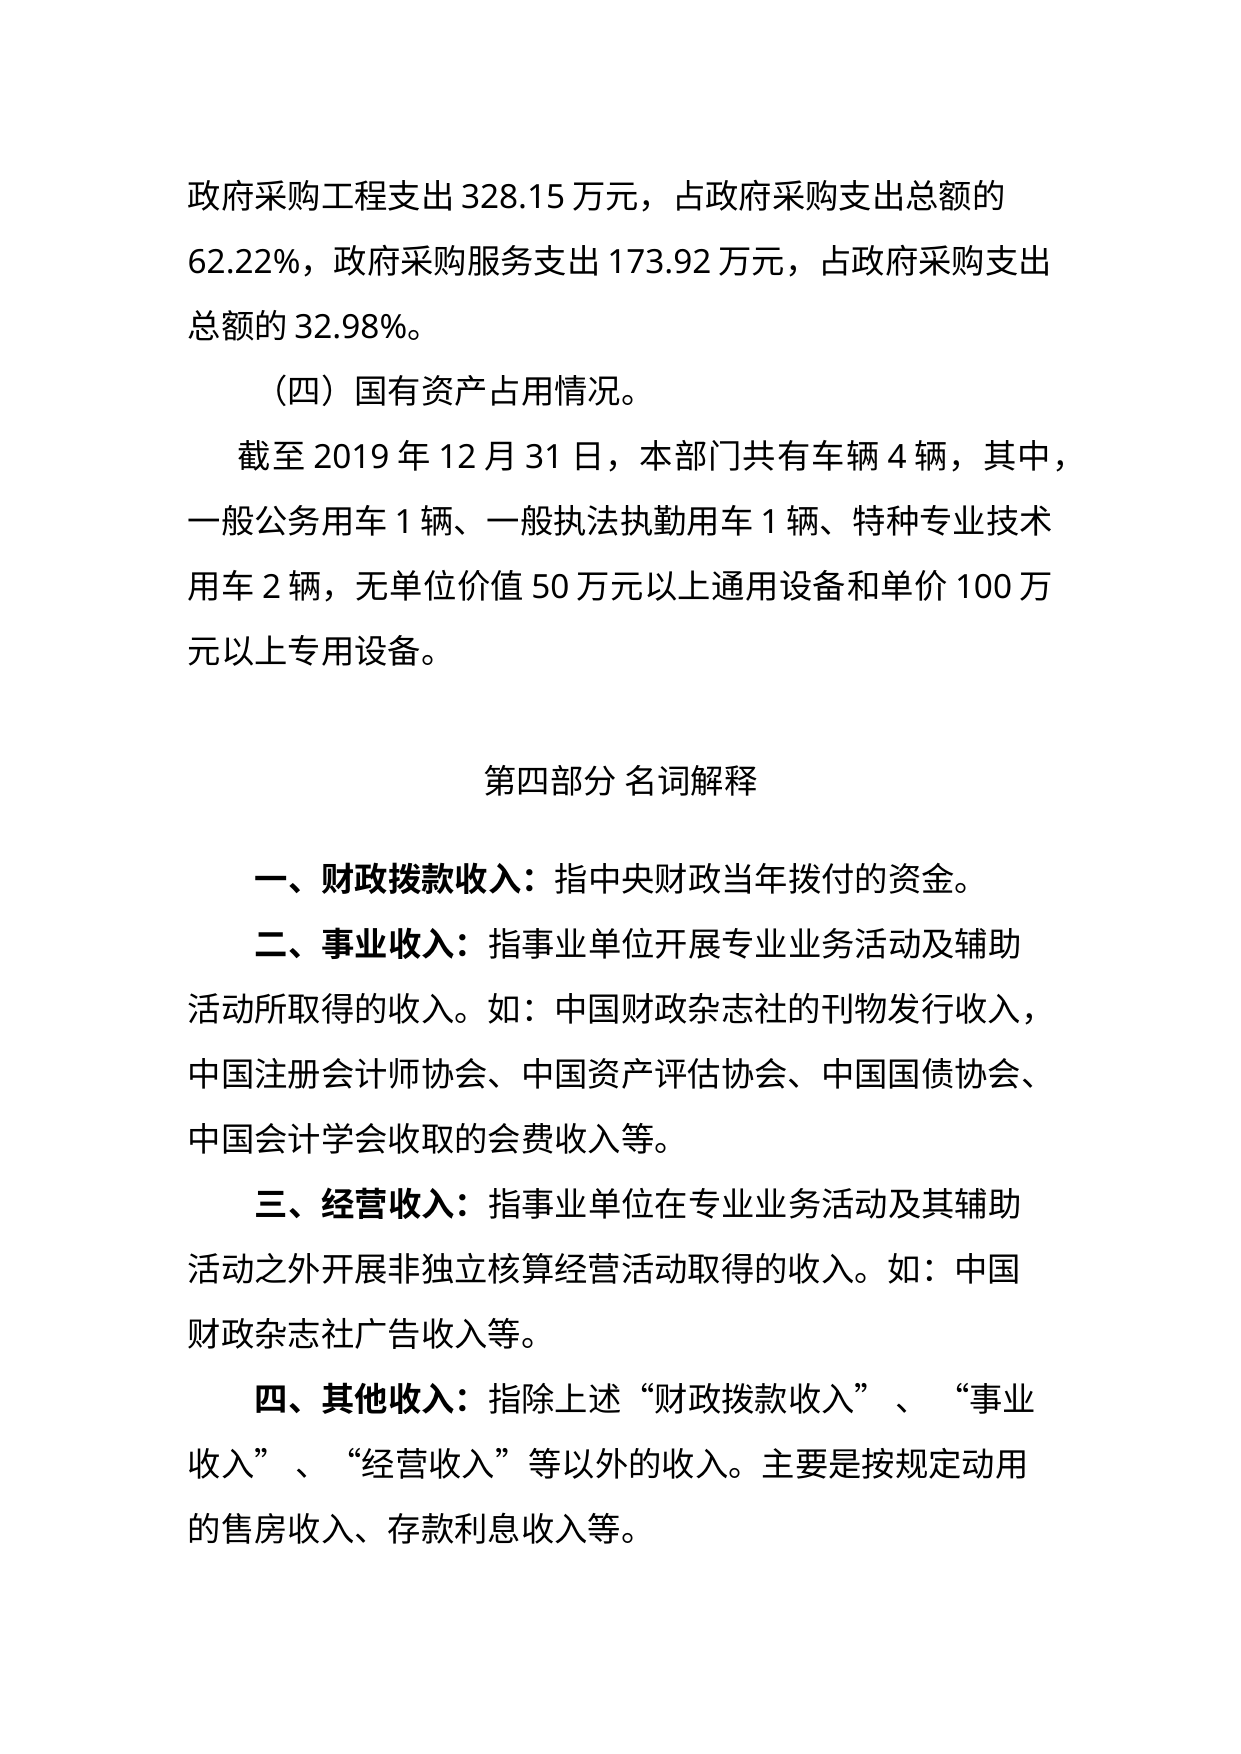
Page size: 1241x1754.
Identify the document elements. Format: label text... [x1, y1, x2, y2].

text 一、财政拨款收入：指中央财政当年拨付的资金。 [187, 844, 1053, 909]
text 第四部分 名词解释 [187, 747, 1053, 812]
text 四、其他收入：指除上述“财政拨款收入” 、 “事业收入” 、“经营收入”等以外的收入。主要是按规定动用的售房收入、存款利息收入等。 [187, 1364, 1053, 1559]
text 截至2019年12月31日，本部门共有车辆4辆，其中，一般公务用车1辆、一般执法执勤用车1辆、特种专业技术用车2辆，无单位价值50万元以上通用设备和单价100万元以上专用设备。 [187, 422, 1053, 682]
text 三、经营收入：指事业单位在专业业务活动及其辅助活动之外开展非独立核算经营活动取得的收入。如：中国财政杂志社广告收入等。 [187, 1169, 1053, 1364]
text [187, 162, 1053, 357]
text 二、事业收入：指事业单位开展专业业务活动及辅助活动所取得的收入。如：中国财政杂志社的刊物发行收入，中国注册会计师协会、中国资产评估协会、中国国债协会、中国会计学会收取的会费收入等。 [187, 909, 1053, 1169]
text （四）国有资产占用情况。 [187, 357, 1053, 422]
